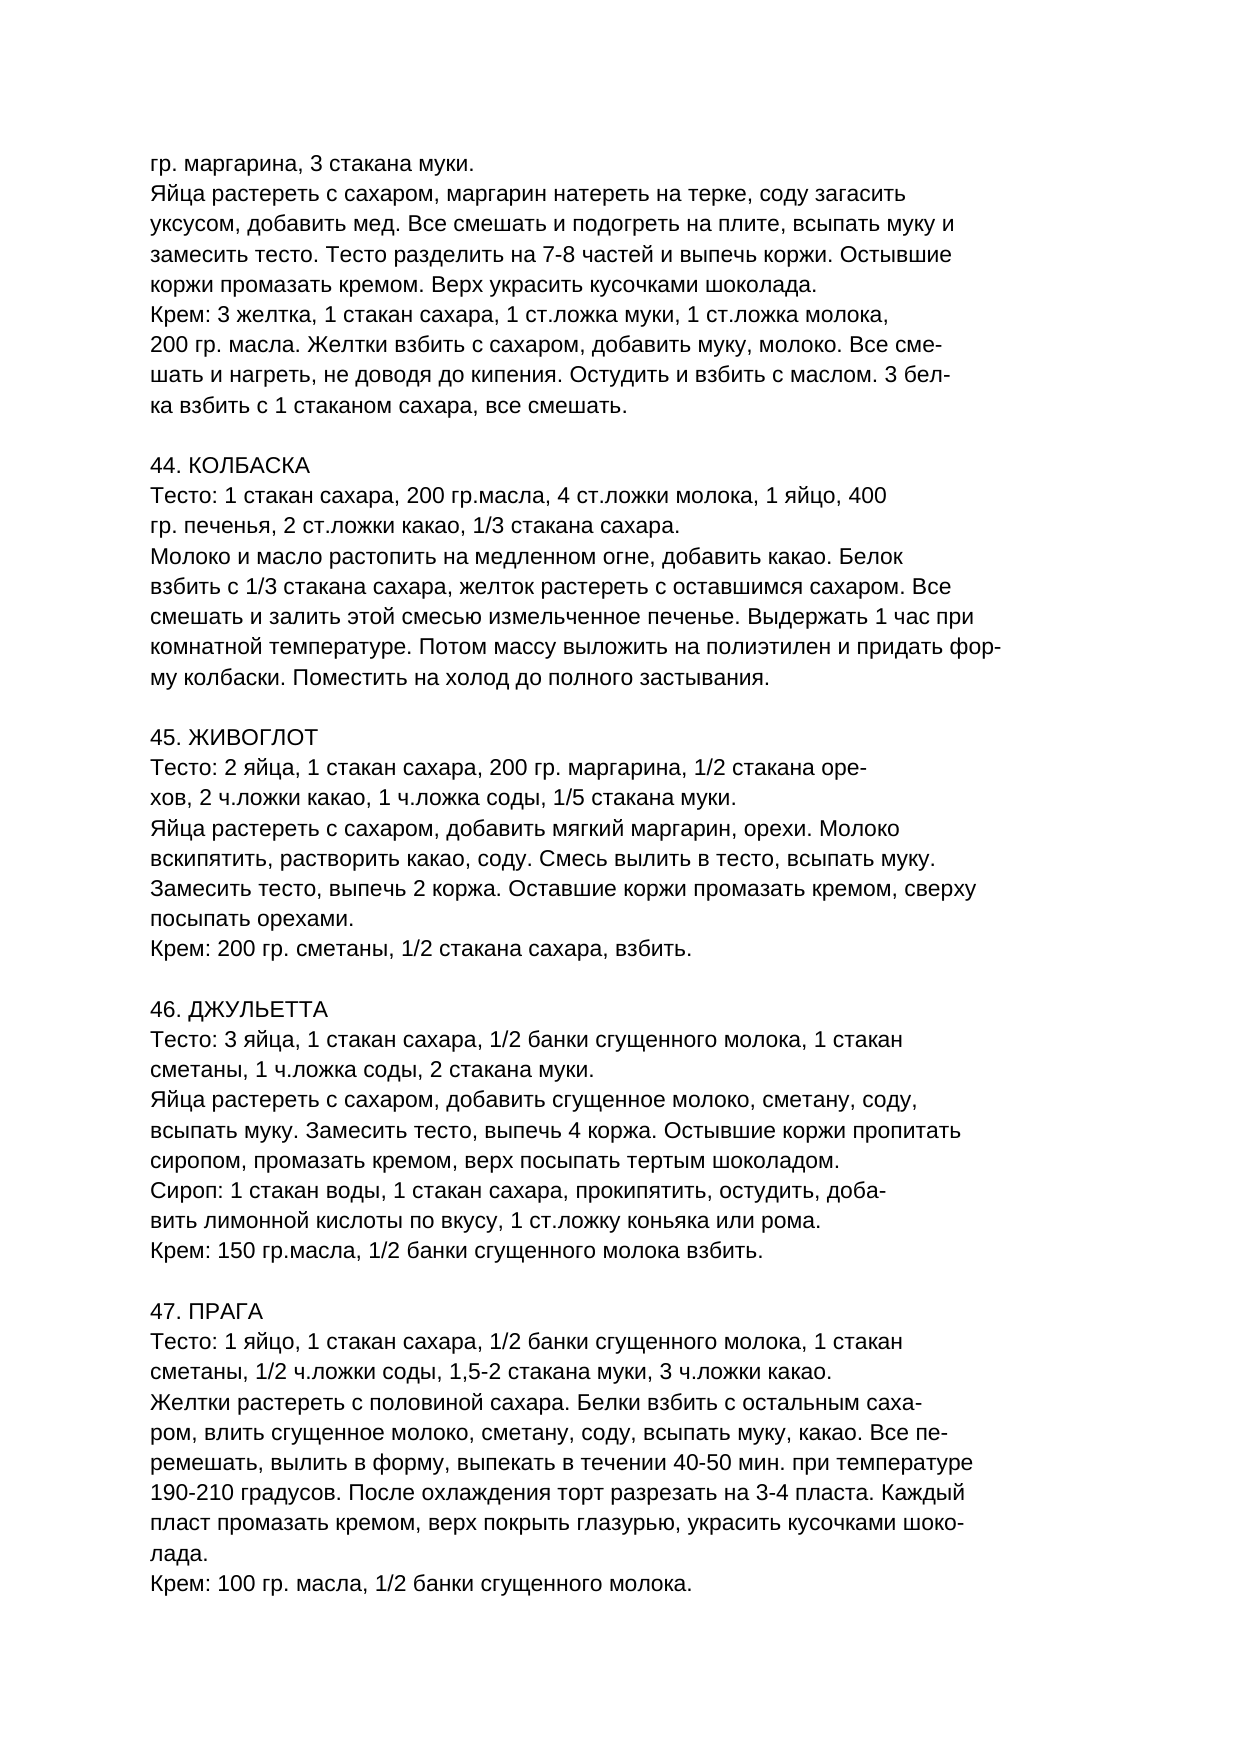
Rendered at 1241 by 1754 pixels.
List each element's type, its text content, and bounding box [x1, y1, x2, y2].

text пласт промазать кремом, верх покрыть глазурью, украсить кусочками шоко- [150, 1509, 1090, 1536]
text Желтки растереть с половиной сахара. Белки взбить с остальным саха- [150, 1388, 1090, 1415]
text Замесить тесто, выпечь 2 коржа. Оставшие коржи промазать кремом, сверху [150, 875, 1090, 901]
text гр. маргарина, 3 стакана муки. [150, 150, 1090, 176]
text 200 гр. масла. Желтки взбить с сахаром, добавить муку, молоко. Все сме- [150, 331, 1090, 358]
text Крем: 150 гр.масла, 1/2 банки сгущенного молока взбить. [150, 1237, 1090, 1264]
text Тесто: 1 стакан сахара, 200 гр.масла, 4 ст.ложки молока, 1 яйцо, 400 [150, 482, 1090, 509]
text лада. [150, 1539, 1090, 1566]
text Крем: 100 гр. масла, 1/2 банки сгущенного молока. [150, 1570, 1090, 1596]
text Тесто: 1 яйцо, 1 стакан сахара, 1/2 банки сгущенного молока, 1 стакан [150, 1328, 1090, 1354]
text сиропом, промазать кремом, верх посыпать тертым шоколадом. [150, 1147, 1090, 1173]
text Тесто: 2 яйца, 1 стакан сахара, 200 гр. маргарина, 1/2 стакана оре- [150, 754, 1090, 781]
text Тесто: 3 яйца, 1 стакан сахара, 1/2 банки сгущенного молока, 1 стакан [150, 1026, 1090, 1052]
text шать и нагреть, не доводя до кипения. Остудить и взбить с маслом. 3 бел- [150, 361, 1090, 388]
text взбить с 1/3 стакана сахара, желток растереть с оставшимся сахаром. Все [150, 573, 1090, 599]
text Крем: 200 гр. сметаны, 1/2 стакана сахара, взбить. [150, 935, 1090, 962]
text ремешать, вылить в форму, выпекать в течении 40-50 мин. при температуре [150, 1449, 1090, 1475]
text гр. печенья, 2 ст.ложки какао, 1/3 стакана сахара. [150, 512, 1090, 539]
text замесить тесто. Тесто разделить на 7-8 частей и выпечь коржи. Остывшие [150, 241, 1090, 267]
text Яйца растереть с сахаром, добавить сгущенное молоко, сметану, соду, [150, 1086, 1090, 1113]
text 190-210 градусов. После охлаждения торт разрезать на 3-4 пласта. Каждый [150, 1479, 1090, 1506]
text уксусом, добавить мед. Все смешать и подогреть на плите, всыпать муку и [150, 210, 1090, 237]
text вить лимонной кислоты по вкусу, 1 ст.ложку коньяка или рома. [150, 1207, 1090, 1234]
text 46. ДЖУЛЬЕТТА [150, 996, 1090, 1022]
text вскипятить, растворить какао, соду. Смесь вылить в тесто, всыпать муку. [150, 845, 1090, 871]
text хов, 2 ч.ложки какао, 1 ч.ложка соды, 1/5 стакана муки. [150, 784, 1090, 811]
text сметаны, 1/2 ч.ложки соды, 1,5-2 стакана муки, 3 ч.ложки какао. [150, 1358, 1090, 1385]
text всыпать муку. Замесить тесто, выпечь 4 коржа. Остывшие коржи пропитать [150, 1117, 1090, 1143]
text му колбаски. Поместить на холод до полного застывания. [150, 663, 1090, 690]
text Молоко и масло растопить на медленном огне, добавить какао. Белок [150, 543, 1090, 569]
text 45. ЖИВОГЛОТ [150, 724, 1090, 750]
text ка взбить с 1 стаканом сахара, все смешать. [150, 392, 1090, 418]
text комнатной температуре. Потом массу выложить на полиэтилен и придать фор- [150, 633, 1090, 660]
text смешать и залить этой смесью измельченное печенье. Выдержать 1 час при [150, 603, 1090, 629]
text Яйца растереть с сахаром, маргарин натереть на терке, соду загасить [150, 180, 1090, 207]
text 47. ПРАГА [150, 1298, 1090, 1324]
text сметаны, 1 ч.ложка соды, 2 стакана муки. [150, 1056, 1090, 1083]
text коржи промазать кремом. Верх украсить кусочками шоколада. [150, 271, 1090, 297]
text Крем: 3 желтка, 1 стакан сахара, 1 ст.ложка муки, 1 ст.ложка молока, [150, 301, 1090, 327]
text Яйца растереть с сахаром, добавить мягкий маргарин, орехи. Молоко [150, 814, 1090, 841]
text 44. КОЛБАСКА [150, 452, 1090, 478]
text Сироп: 1 стакан воды, 1 стакан сахара, прокипятить, остудить, доба- [150, 1177, 1090, 1203]
text посыпать орехами. [150, 905, 1090, 932]
text ром, влить сгущенное молоко, сметану, соду, всыпать муку, какао. Все пе- [150, 1419, 1090, 1445]
